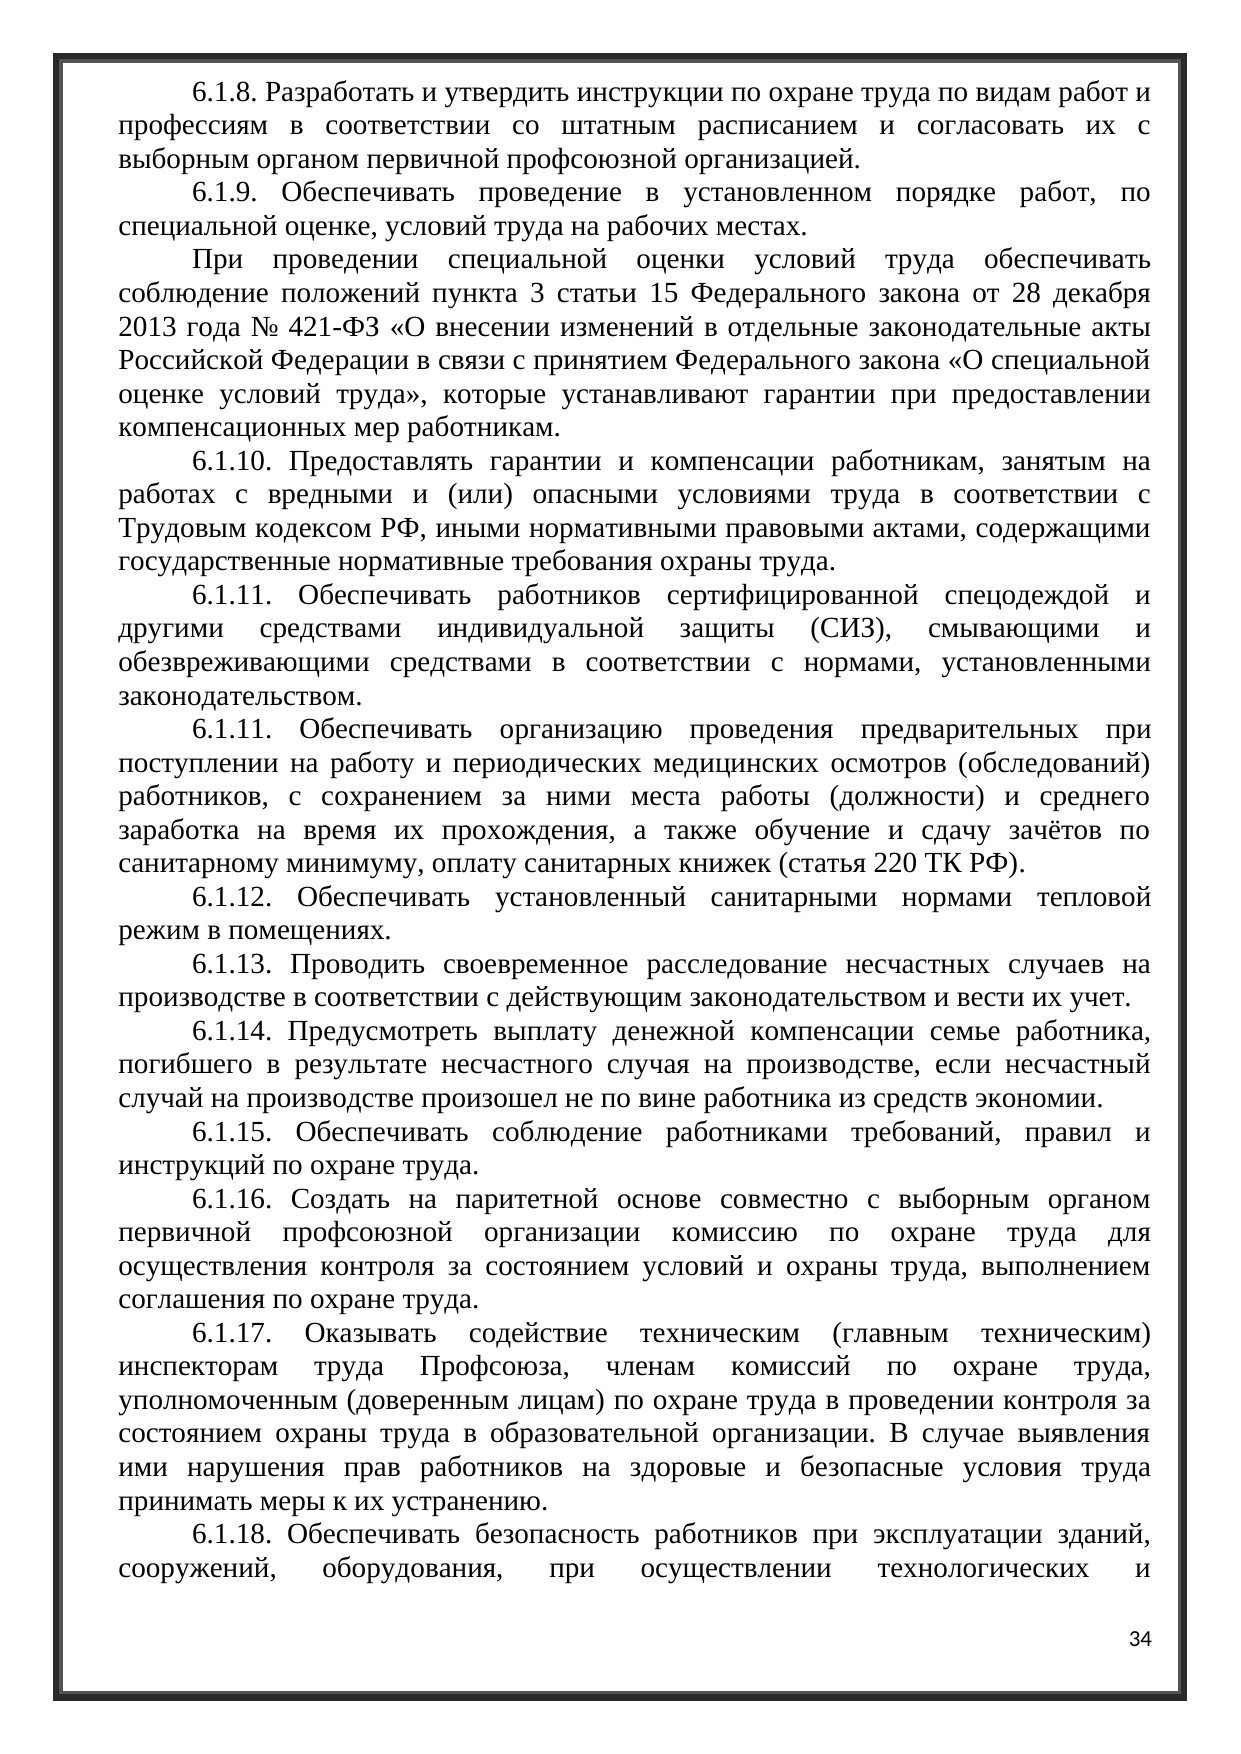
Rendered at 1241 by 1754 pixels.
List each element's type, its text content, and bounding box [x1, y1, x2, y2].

text 6.1.9. Обеспечивать проведение в установленном порядке работ, по специальной оценке, условий труда на рабочих местах. [118, 174, 1152, 242]
text 6.1.14. Предусмотреть выплату денежной компенсации семье работника, погибшего в результате несчастного случая на производстве, если несчастный случай на производстве произошел не по вине работника из средств экономии. [118, 1013, 1152, 1114]
text 6.1.11. Обеспечивать работников сертифицированной спецодеждой и другими средствами индивидуальной защиты (СИЗ), смывающими и обезвреживающими средствами в соответствии с нормами, установленными законодательством. [118, 577, 1152, 711]
text 6.1.12. Обеспечивать установленный санитарными нормами тепловой режим в помещениях. [118, 879, 1152, 946]
text 6.1.10. Предоставлять гарантии и компенсации работникам, занятым на работах с вредными и (или) опасными условиями труда в соответствии с Трудовым кодексом РФ, иными нормативными правовыми актами, содержащими государственные нормативные требования охраны труда. [118, 443, 1152, 577]
text 6.1.16. Создать на паритетной основе совместно с выборным органом первичной профсоюзной организации комиссию по охране труда для осуществления контроля за состоянием условий и охраны труда, выполнением соглашения по охране труда. [118, 1181, 1152, 1315]
text При проведении специальной оценки условий труда обеспечивать соблюдение положений пункта 3 статьи 15 Федерального закона от 28 декабря 2013 года № 421-ФЗ «О внесении изменений в отдельные законодательные акты Российской Федерации в связи с принятием Федерального закона «О специальной оценке условий труда», которые устанавливают гарантии при предоставлении компенсационных мер работникам. [118, 242, 1152, 443]
text 6.1.8. Разработать и утвердить инструкции по охране труда по видам работ и профессиям в соответствии со штатным расписанием и согласовать их с выборным органом первичной профсоюзной организацией. [118, 74, 1152, 174]
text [118, 1516, 1152, 1583]
text 6.1.13. Проводить своевременное расследование несчастных случаев на производстве в соответствии с действующим законодательством и вести их учет. [118, 946, 1152, 1013]
text 6.1.11. Обеспечивать организацию проведения предварительных при поступлении на работу и периодических медицинских осмотров (обследований) работников, с сохранением за ними места работы (должности) и среднего заработка на время их прохождения, а также обучение и сдачу зачётов по санитарному минимуму, оплату санитарных книжек (статья 220 ТК РФ). [118, 711, 1152, 879]
text 6.1.17. Оказывать содействие техническим (главным техническим) инспекторам труда Профсоюза, членам комиссий по охране труда, уполномоченным (доверенным лицам) по охране труда в проведении контроля за состоянием охраны труда в образовательной организации. В случае выявления ими нарушения прав работников на здоровые и безопасные условия труда принимать меры к их устранению. [118, 1315, 1152, 1516]
text 6.1.15. Обеспечивать соблюдение работниками требований, правил и инструкций по охране труда. [118, 1114, 1152, 1181]
